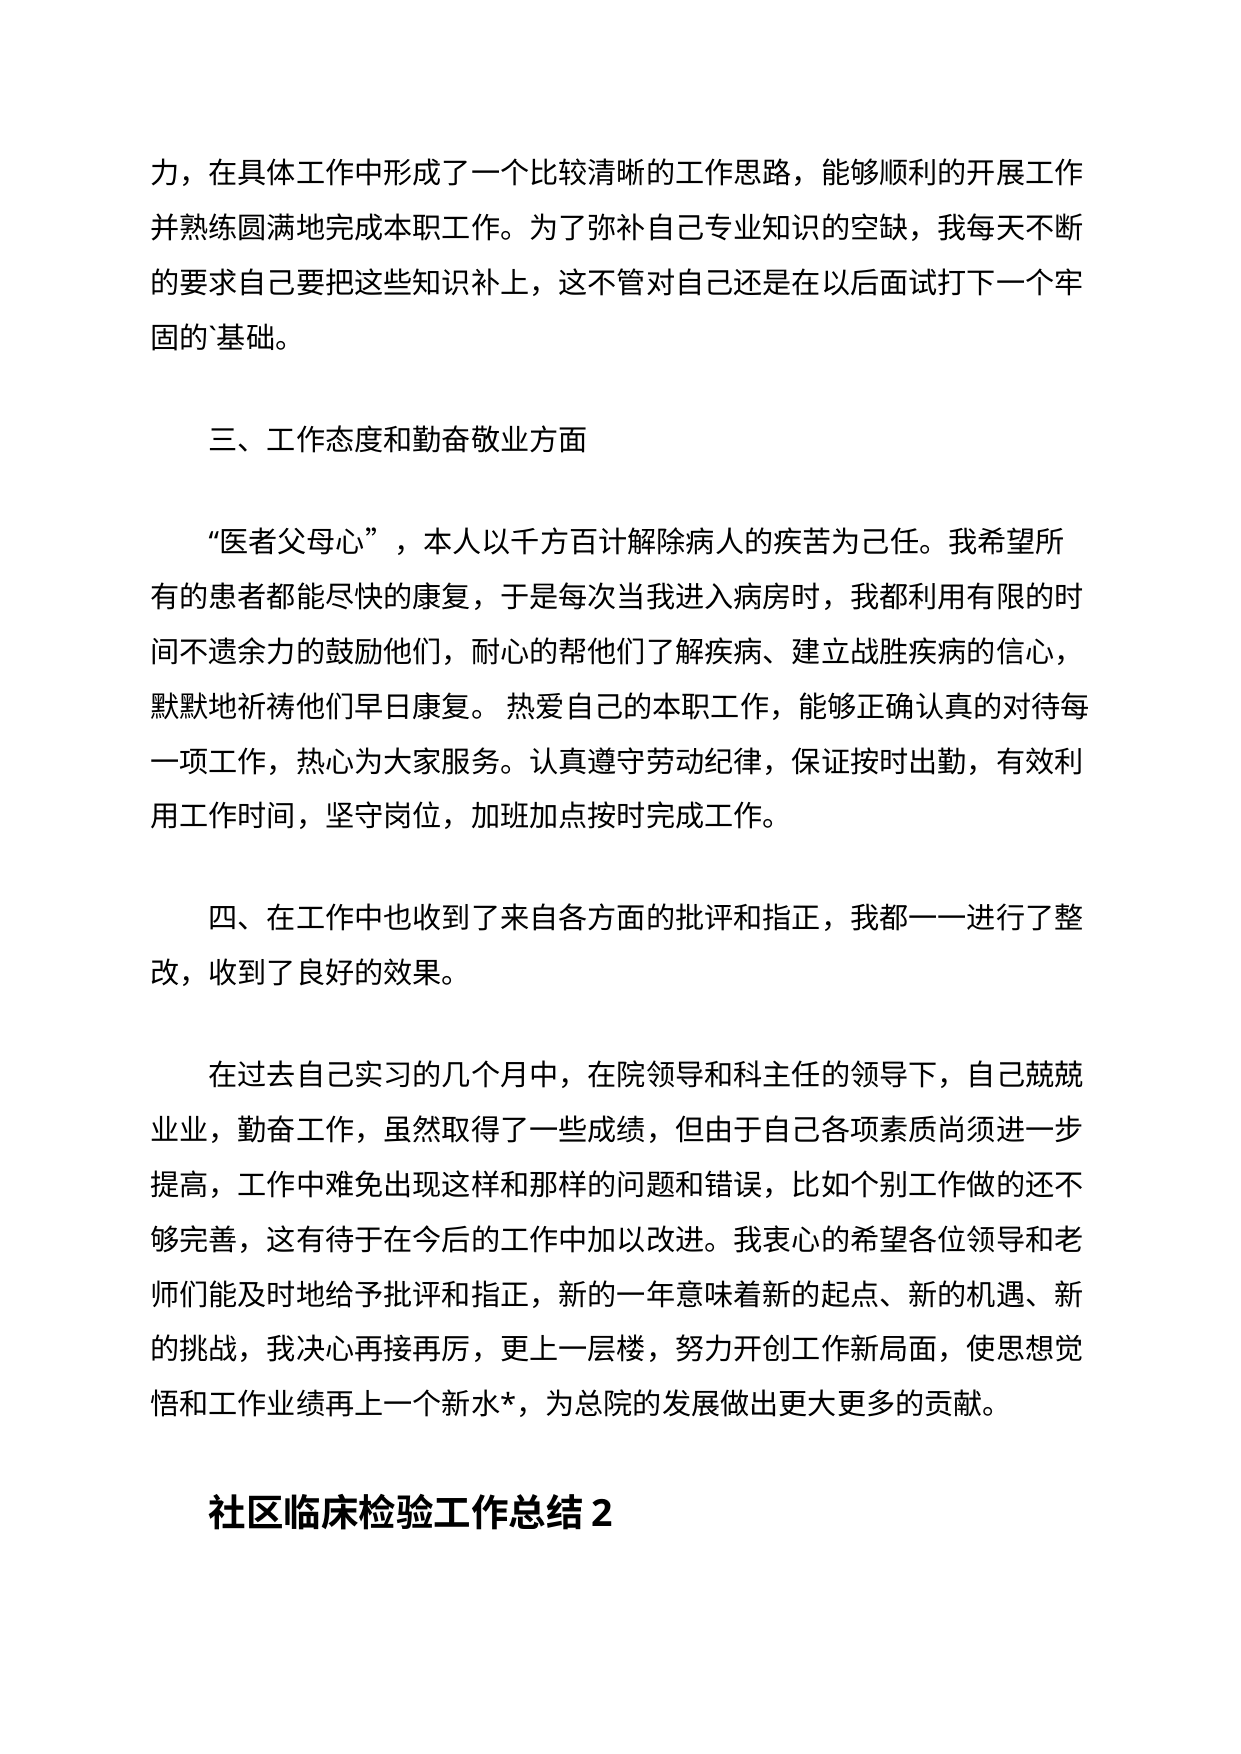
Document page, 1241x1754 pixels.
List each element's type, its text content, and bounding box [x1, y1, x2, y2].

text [150, 150, 1090, 357]
text 四、在工作中也收到了来自各方面的批评和指正，我都一一进行了整改，收到了良好的效果。 [150, 895, 1090, 992]
text 三、工作态度和勤奋敬业方面 [150, 417, 1090, 459]
text “医者父母心”，本人以千方百计解除病人的疾苦为己任。我希望所有的患者都能尽快的康复，于是每次当我进入病房时，我都利用有限的时间不遗余力的鼓励他们，耐心的帮他们了解疾病、建立战胜疾病的信心，默默地祈祷他们早日康复。 热爱自己的本职工作，能够正确认真的对待每一项工作，热心为大家服务。认真遵守劳动纪律，保证按时出勤，有效利用工作时间，坚守岗位，加班加点按时完成工作。 [150, 518, 1090, 835]
text 社区临床检验工作总结2 [150, 1483, 1090, 1537]
text 在过去自己实习的几个月中，在院领导和科主任的领导下，自己兢兢业业，勤奋工作，虽然取得了一些成绩，但由于自己各项素质尚须进一步提高，工作中难免出现这样和那样的问题和错误，比如个别工作做的还不够完善，这有待于在今后的工作中加以改进。我衷心的希望各位领导和老师们能及时地给予批评和指正，新的一年意味着新的起点、新的机遇、新的挑战，我决心再接再厉，更上一层楼，努力开创工作新局面，使思想觉悟和工作业绩再上一个新水*，为总院的发展做出更大更多的贡献。 [150, 1051, 1090, 1423]
